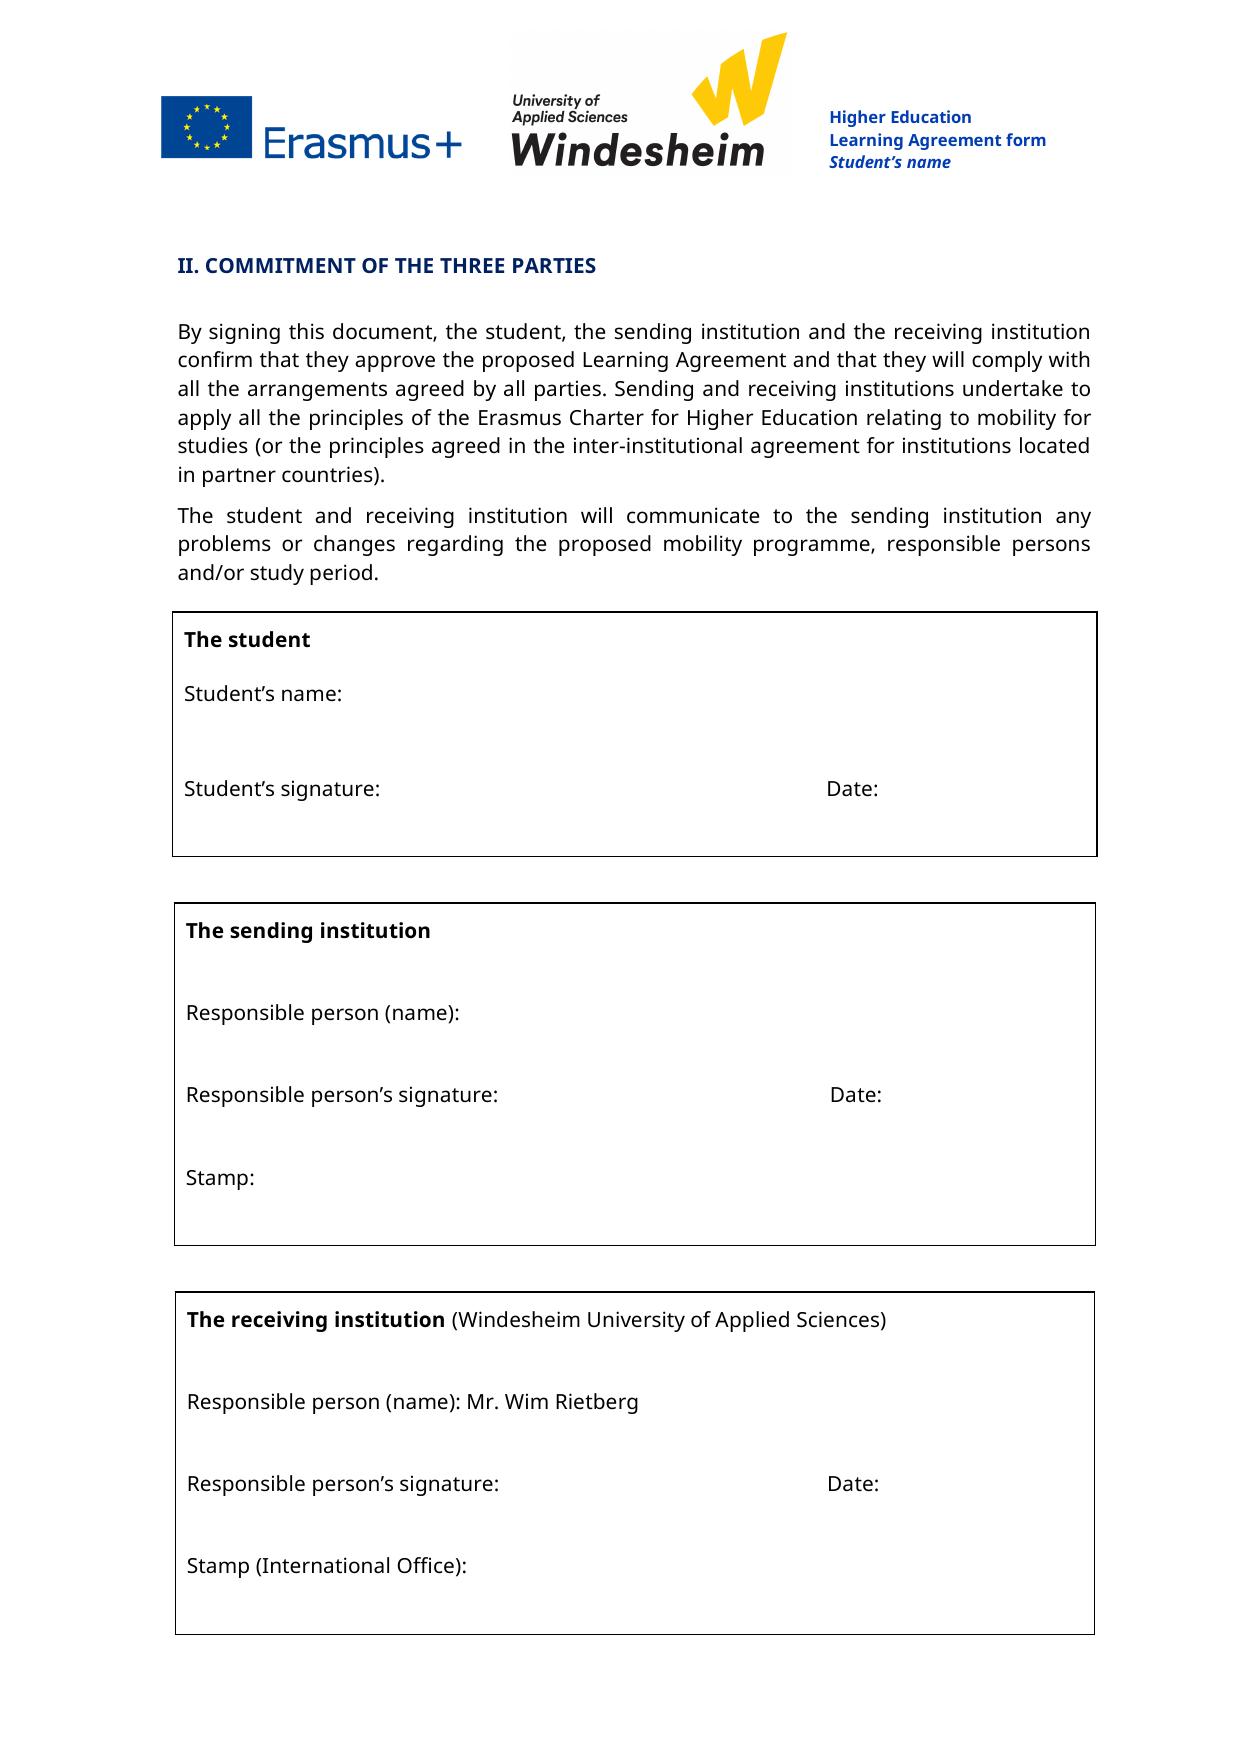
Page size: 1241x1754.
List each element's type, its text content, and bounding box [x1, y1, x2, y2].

picture [161, 96, 462, 159]
text The student and receiving institution will communicate to the sending institution any problems or changes regarding the proposed mobility programme, responsible persons and/or study period. [177, 501, 1092, 586]
table_header The student Student’s name: Student’s signature: Date: [173, 613, 1096, 856]
table_header The sending institution Responsible person (name): Responsible person’s signature: Date: Stamp: [175, 904, 1095, 1244]
picture [508, 28, 790, 178]
text By signing this document, the student, the sending institution and the receiving institution confirm that they approve the proposed Learning Agreement and that they will comply with all the arrangements agreed by all parties. Sending and receiving institutions undertake to apply all the principles of the Erasmus Charter for Higher Education relating to mobility for studies (or the principles agreed in the inter-institutional agreement for institutions located in partner countries). [177, 317, 1092, 488]
text II. COMMITMENT OF THE THREE PARTIES [177, 251, 1092, 279]
